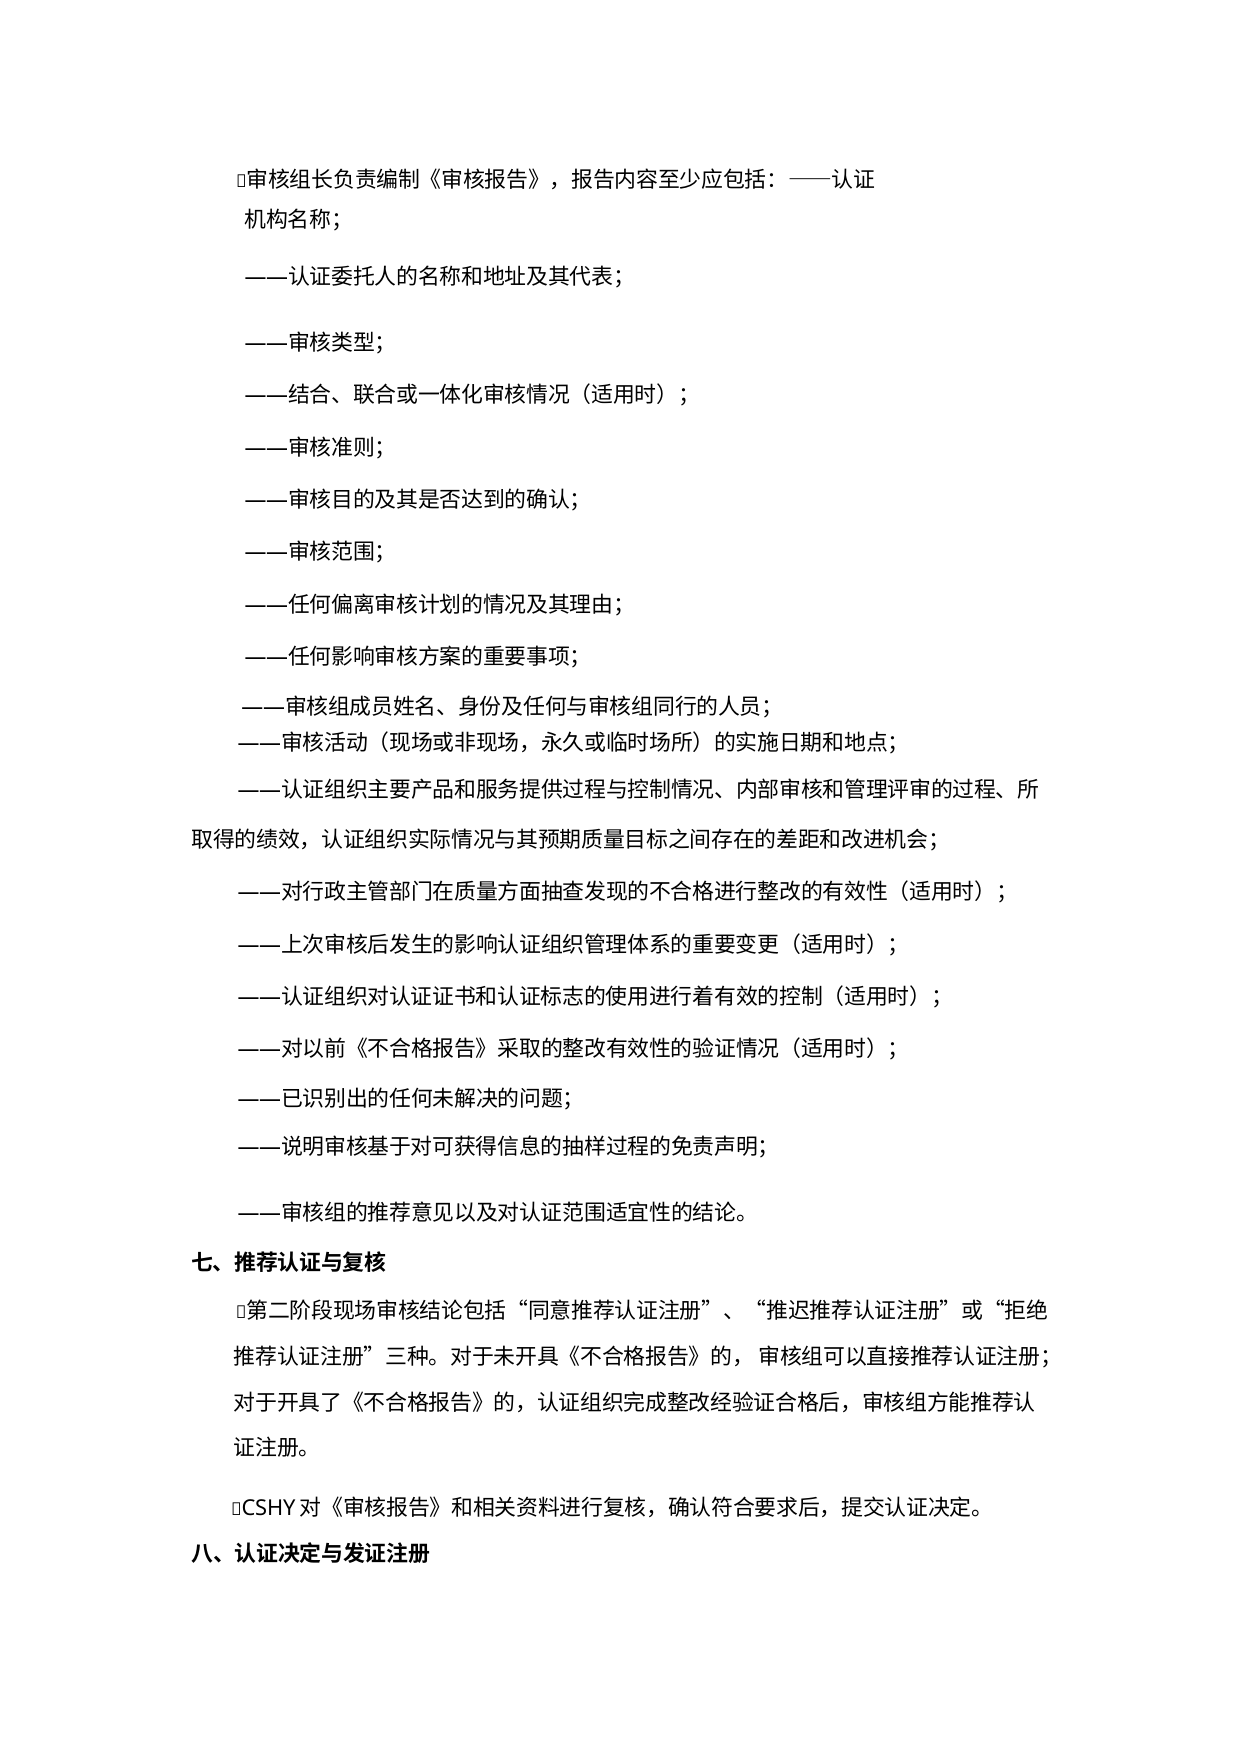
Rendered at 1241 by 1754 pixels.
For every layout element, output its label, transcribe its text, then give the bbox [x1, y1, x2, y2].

text ——认证组织主要产品和服务提供过程与控制情况、内部审核和管理评审的过程、所取得的绩效，认证组织实际情况与其预期质量目标之间存在的差距和改进机会； [191, 772, 1051, 854]
text ——审核目的及其是否达到的确认； [244, 482, 721, 514]
text ——审核组的推荐意见以及对认证范围适宜性的结论。 [226, 1195, 862, 1227]
text ——任何影响审核方案的重要事项； [244, 639, 756, 671]
text CSHY对《审核报告》和相关资料进行复核，确认符合要求后，提交认证决定。 [187, 1493, 1017, 1521]
text 八、认证决定与发证注册 [191, 1538, 1053, 1567]
text ——审核类型； [244, 325, 756, 357]
text 第二阶段现场审核结论包括“同意推荐认证注册”、“推迟推荐认证注册”或“拒绝推荐认证注册”三种。对于未开具《不合格报告》的， 审核组可以直接推荐认证注册；对于开具了《不合格报告》的，认证组织完成整改经验证合格后，审核组方能推荐认证注册。 [234, 1293, 1048, 1462]
text ——已识别出的任何未解决的问题； [226, 1083, 1053, 1112]
text 七、推荐认证与复核 [191, 1248, 1053, 1276]
text ——认证组织对认证证书和认证标志的使用进行着有效的控制（适用时）； [226, 979, 996, 1011]
text ——审核范围； [244, 534, 721, 566]
text ——对行政主管部门在质量方面抽查发现的不合格进行整改的有效性（适用时）； [226, 874, 1048, 906]
text ——上次审核后发生的影响认证组织管理体系的重要变更（适用时）； [226, 927, 1048, 958]
text 审核组长负责编制《审核报告》，报告内容至少应包括：——认证机构名称； [236, 162, 886, 234]
text ——审核组成员姓名、身份及任何与审核组同行的人员； [187, 689, 1053, 721]
text ——审核活动（现场或非现场，永久或临时场所）的实施日期和地点； [226, 727, 1053, 756]
text ——结合、联合或一体化审核情况（适用时）； [244, 377, 800, 409]
text ——说明审核基于对可获得信息的抽样过程的免责声明； [226, 1129, 862, 1161]
text ——任何偏离审核计划的情况及其理由； [244, 587, 756, 618]
text ——认证委托人的名称和地址及其代表； [244, 259, 756, 291]
text ——审核准则； [244, 430, 800, 461]
text ——对以前《不合格报告》采取的整改有效性的验证情况（适用时）； [226, 1031, 996, 1063]
